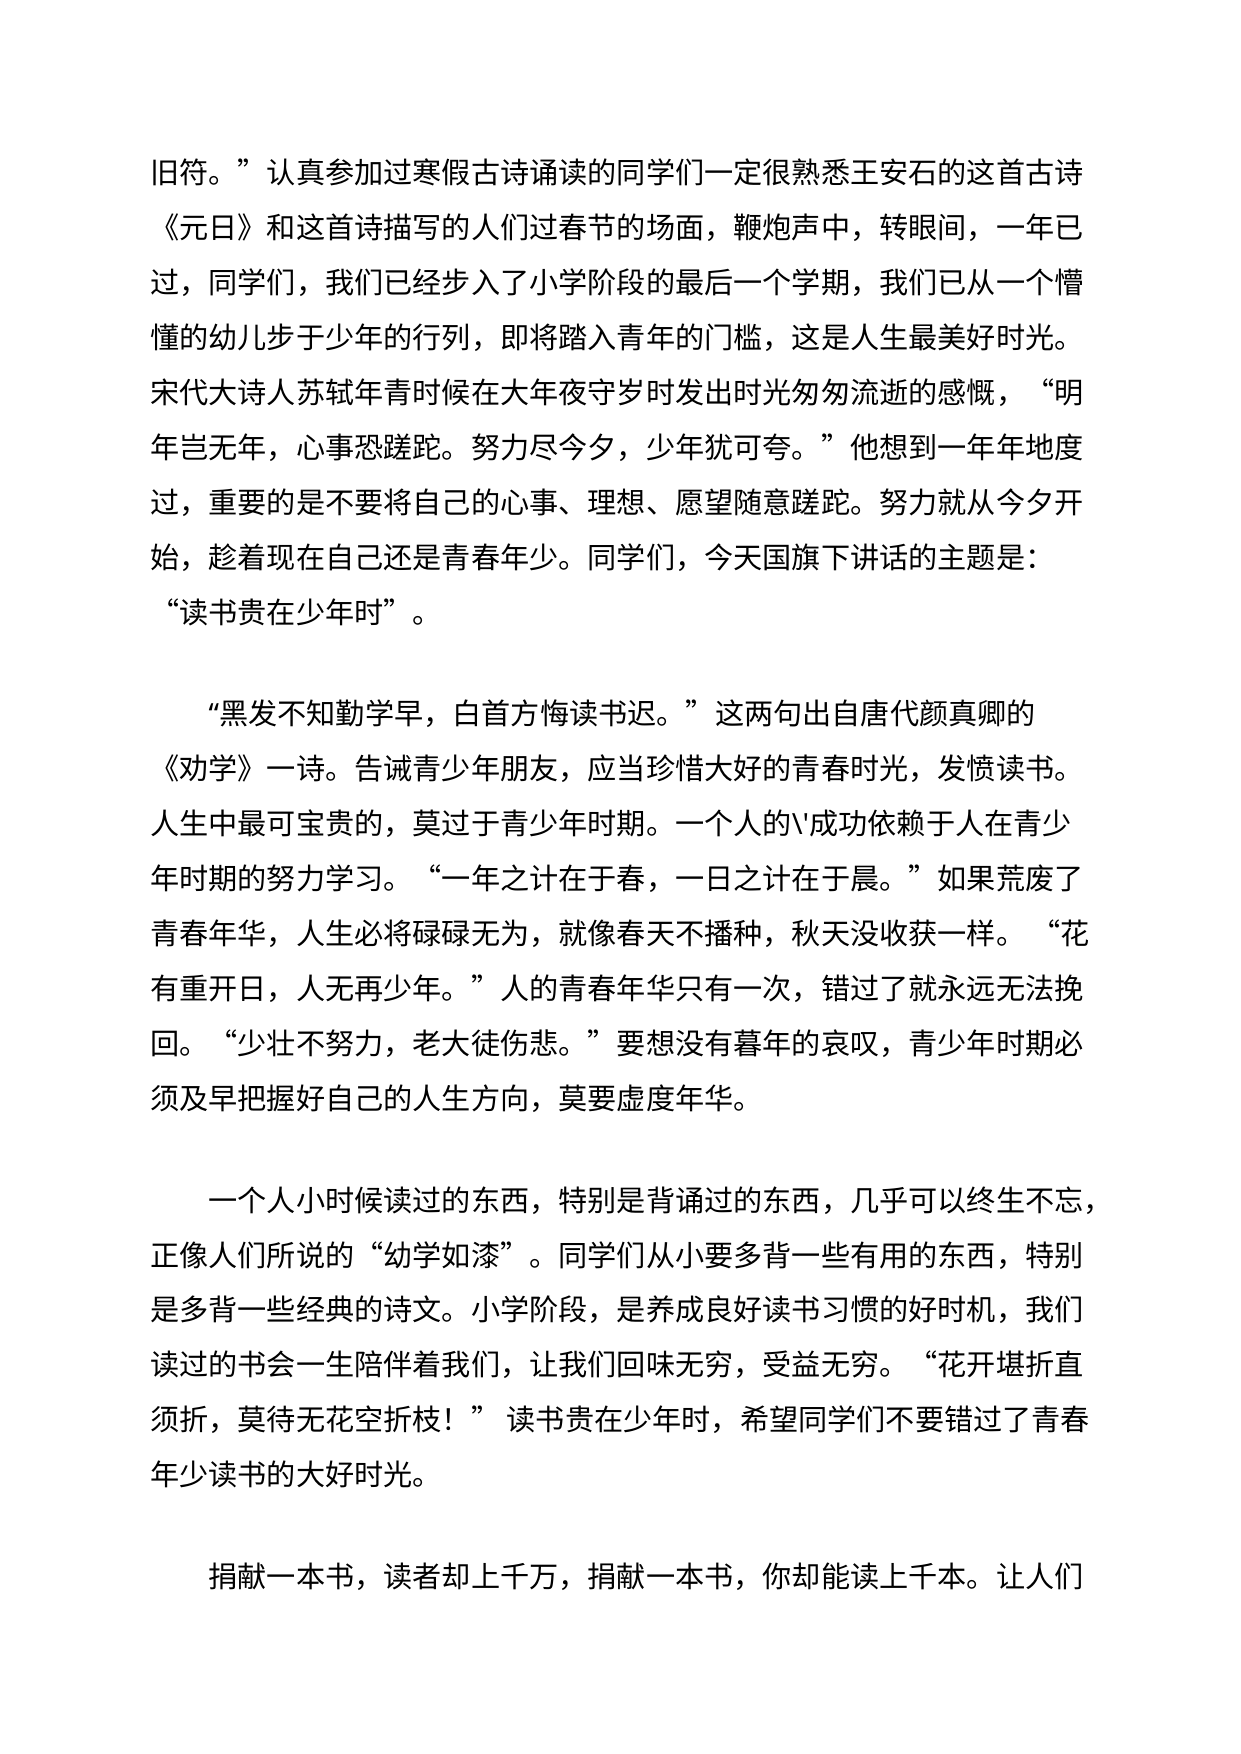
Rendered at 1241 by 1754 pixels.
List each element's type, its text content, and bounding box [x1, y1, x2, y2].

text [150, 150, 1090, 631]
text “黑发不知勤学早，白首方悔读书迟。”这两句出自唐代颜真卿的《劝学》一诗。告诫青少年朋友，应当珍惜大好的青春时光，发愤读书。人生中最可宝贵的，莫过于青少年时期。一个人的\'成功依赖于人在青少年时期的努力学习。“一年之计在于春，一日之计在于晨。”如果荒废了青春年华，人生必将碌碌无为，就像春天不播种，秋天没收获一样。 “花有重开日，人无再少年。”人的青春年华只有一次，错过了就永远无法挽回。“少壮不努力，老大徒伤悲。”要想没有暮年的哀叹，青少年时期必须及早把握好自己的人生方向，莫要虚度年华。 [150, 691, 1090, 1118]
text 一个人小时候读过的东西，特别是背诵过的东西，几乎可以终生不忘，正像人们所说的“幼学如漆”。同学们从小要多背一些有用的东西，特别是多背一些经典的诗文。小学阶段，是养成良好读书习惯的好时机，我们读过的书会一生陪伴着我们，让我们回味无穷，受益无穷。“花开堪折直须折，莫待无花空折枝！” 读书贵在少年时，希望同学们不要错过了青春年少读书的大好时光。 [150, 1177, 1090, 1494]
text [150, 1553, 1090, 1596]
